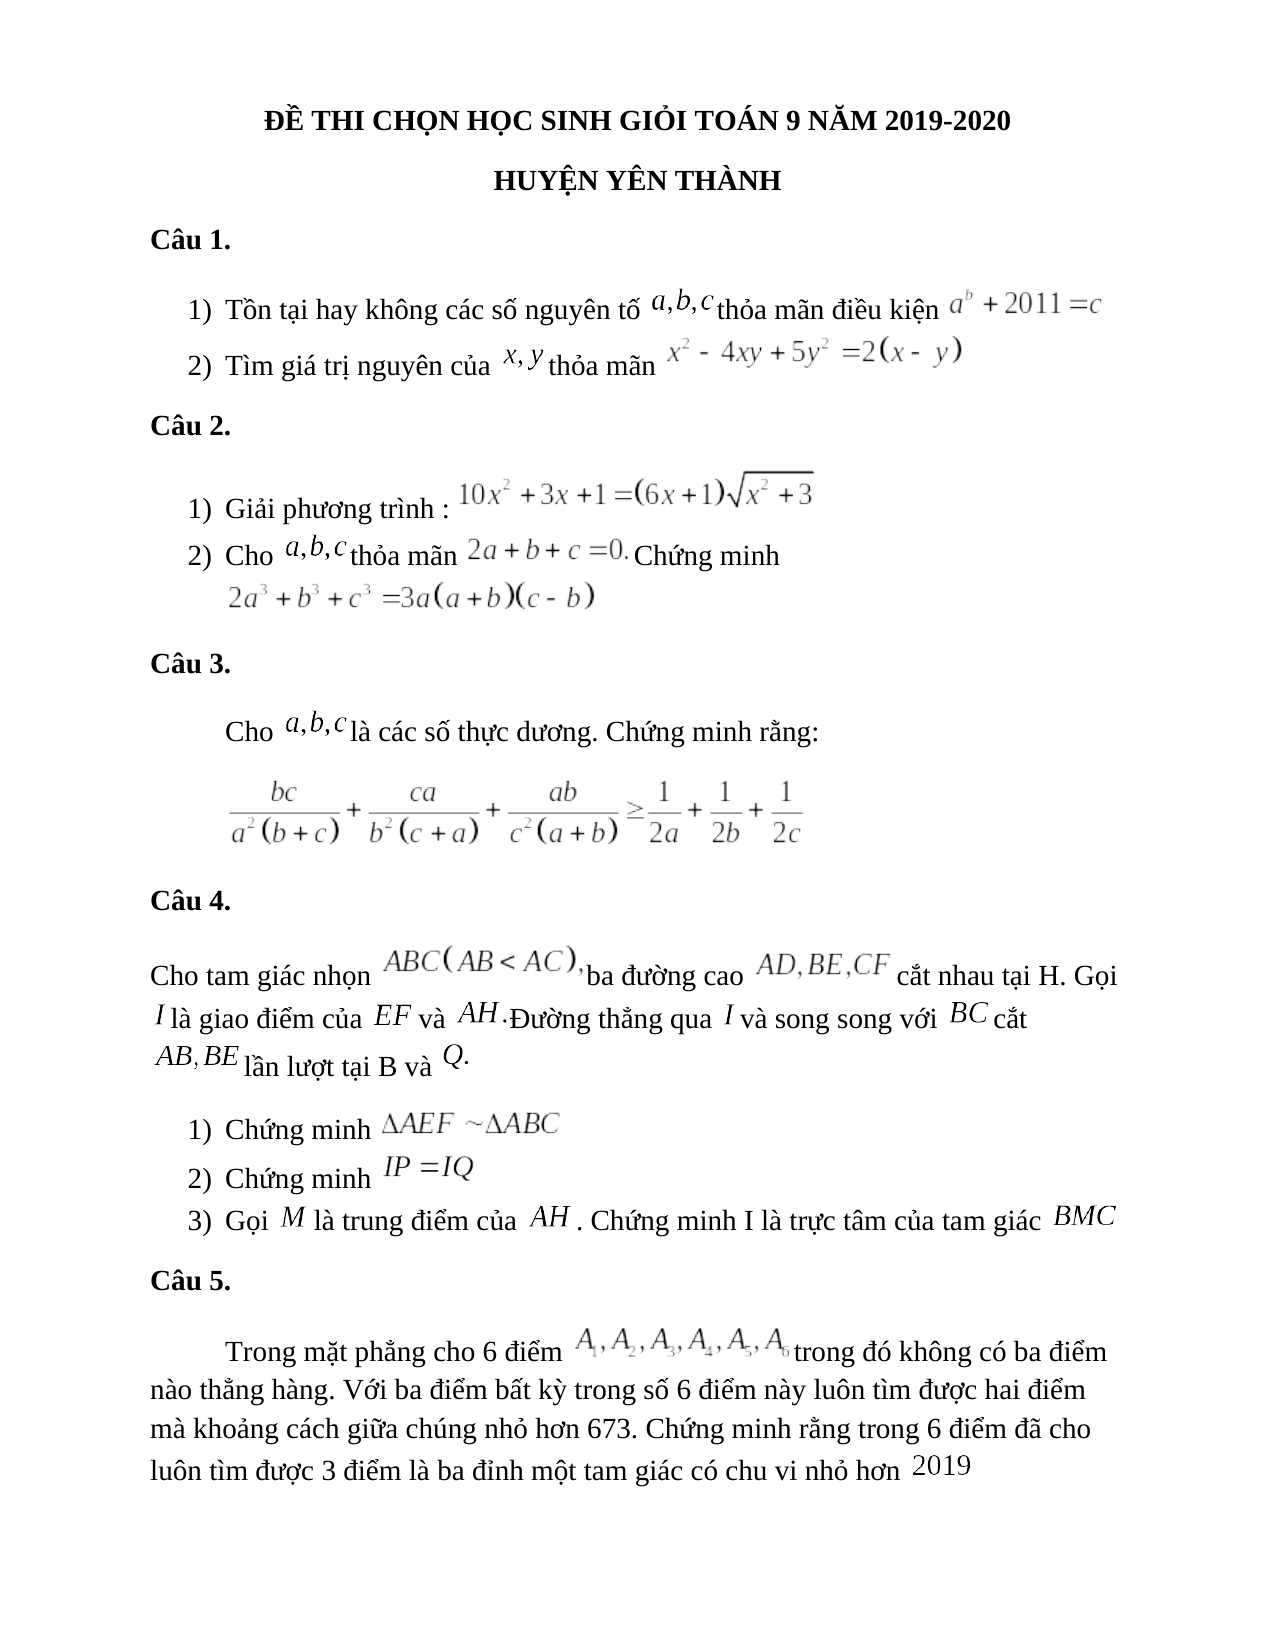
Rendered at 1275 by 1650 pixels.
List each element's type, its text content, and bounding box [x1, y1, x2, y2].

list Gọi là trung điểm của . Chứng minh I là trực tâm của tam giác [187, 1199, 1125, 1237]
list Tồn tại hay không các số nguyên tố thỏa mãn điều kiện [187, 282, 1125, 325]
text Câu 1. [150, 222, 1125, 256]
text Câu 3. [150, 647, 1125, 680]
list Tìm giá trị nguyên của thỏa mãn [187, 330, 1125, 382]
text Cho tam giác nhọn ba đường cao cắt nhau tại H. Gọi là giao điểm của và Đường thẳng qua và song song với cắt lần lượt tại B và [150, 942, 1125, 1082]
list Cho thỏa mãn Chứng minh [187, 530, 1125, 622]
list Chứng minh [187, 1108, 1125, 1146]
list Chứng minh [187, 1151, 1125, 1194]
text Cho là các số thực dương. Chứng minh rằng: [150, 706, 1125, 748]
text Trong mặt phẳng cho 6 điểm trong đó không có ba điểm nào thẳng hàng. Với ba điểm bất kỳ trong số 6 điểm này luôn tìm được hai điểm mà khoảng cách giữa chúng nhỏ hơn 673. Chứng minh rằng trong 6 điểm đã cho luôn tìm được 3 điểm là ba đỉnh một tam giác có chu vi nhỏ hơn [150, 1322, 1125, 1487]
text Câu 2. [150, 408, 1125, 441]
text ĐỀ THI CHỌN HỌC SINH GIỎI TOÁN 9 NĂM 2019-2020 [150, 103, 1125, 137]
text HUYỆN YÊN THÀNH [150, 163, 1125, 196]
text Câu 5. [150, 1263, 1125, 1296]
list Giải phương trình : [187, 467, 1125, 525]
text Câu 4. [150, 883, 1125, 916]
